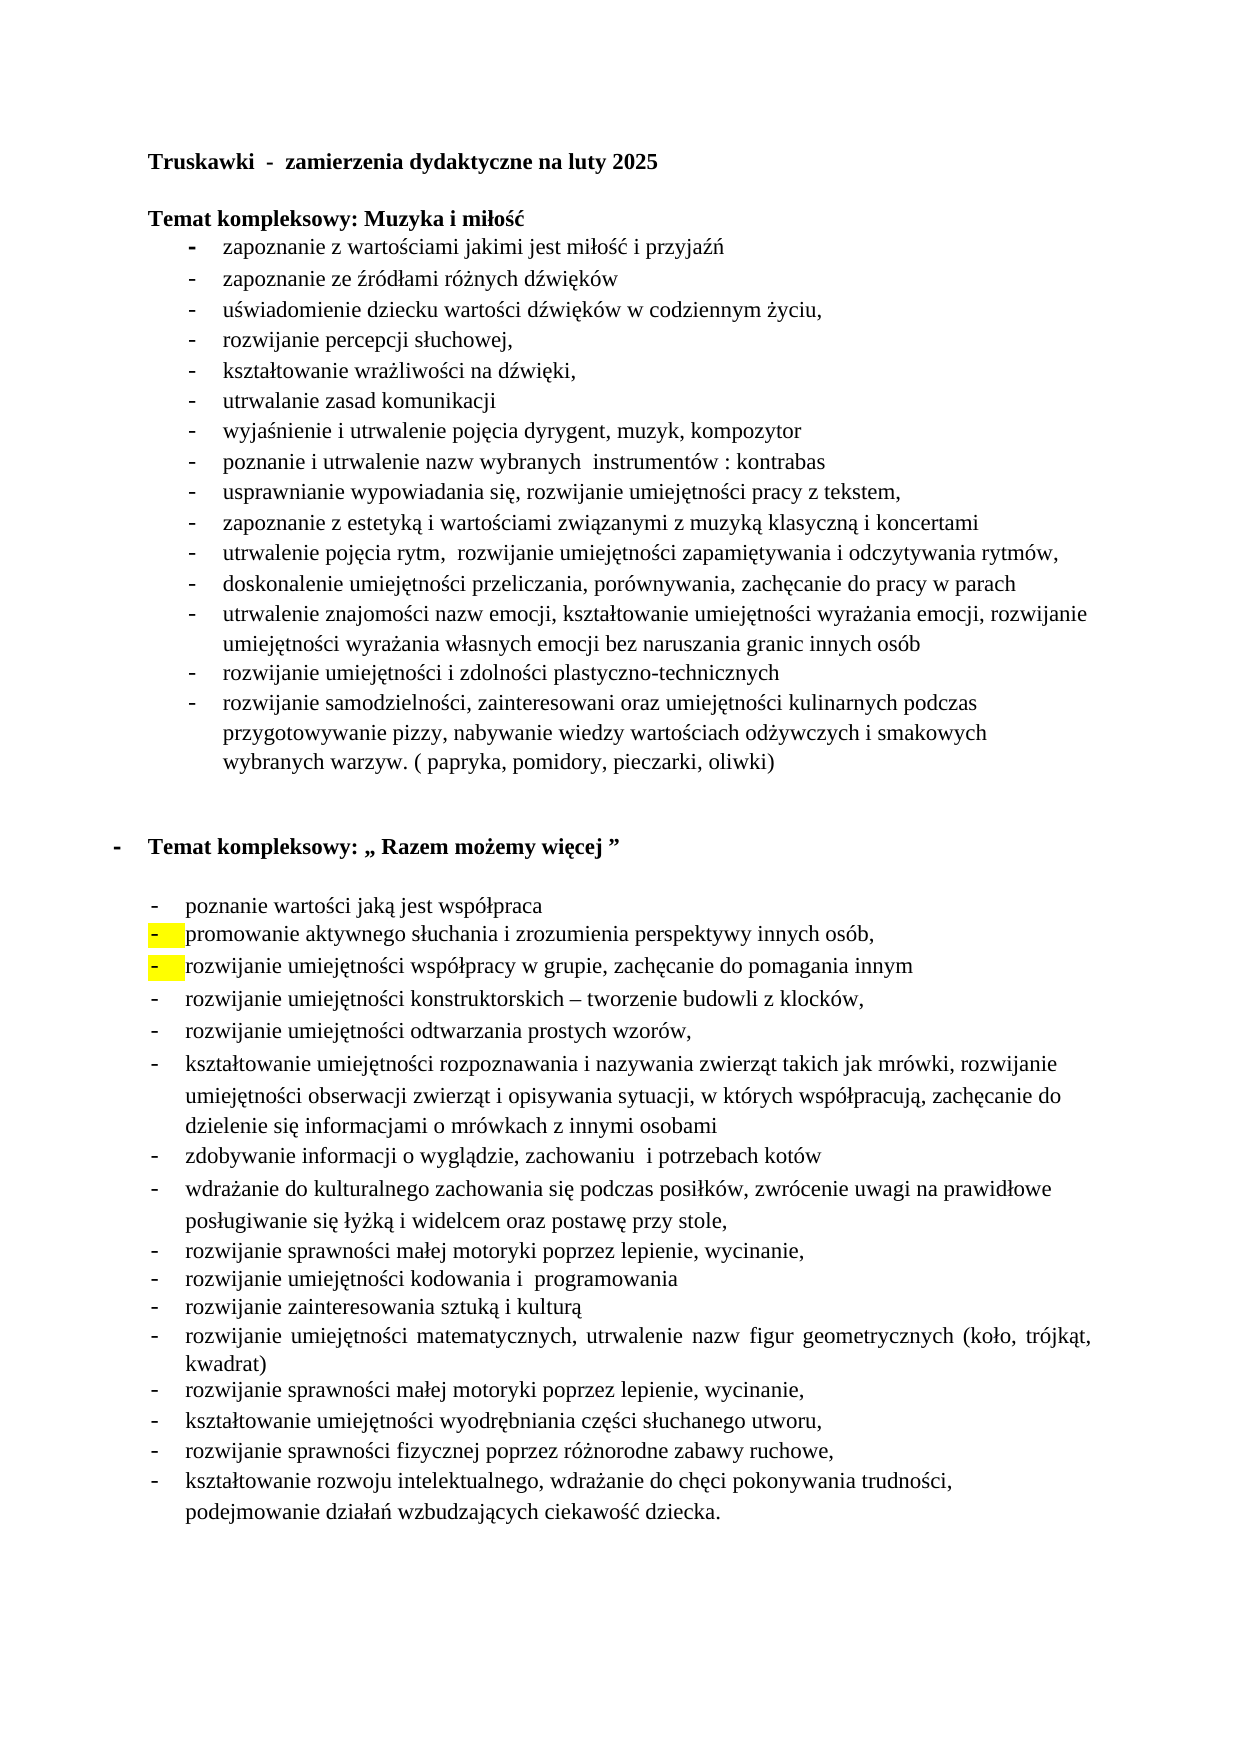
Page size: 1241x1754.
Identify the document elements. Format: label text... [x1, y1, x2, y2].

list rozwijanie sprawności małej motoryki poprzez lepienie, wycinanie, [148, 1237, 1092, 1265]
list usprawnianie wypowiadania się, rozwijanie umiejętności pracy z tekstem, [185, 478, 1092, 507]
list kształtowanie umiejętności rozpoznawania i nazywania zwierząt takich jak mrówki, rozwijanie umiejętności obserwacji zwierząt i opisywania sytuacji, w których współpracują, zachęcanie do dzielenie się informacjami o mrówkach z innymi osobami [148, 1050, 1092, 1138]
list utrwalenie znajomości nazw emocji, kształtowanie umiejętności wyrażania emocji, rozwijanie umiejętności wyrażania własnych emocji bez naruszania granic innych osób [185, 600, 1092, 657]
list rozwijanie umiejętności matematycznych, utrwalenie nazw figur geometrycznych (koło, trójkąt, kwadrat) [148, 1322, 1092, 1376]
list promowanie aktywnego słuchania i zrozumienia perspektywy innych osób, [148, 920, 1092, 948]
list wdrażanie do kulturalnego zachowania się podczas posiłków, zwrócenie uwagi na prawidłowe posługiwanie się łyżką i widelcem oraz postawę przy stole, [148, 1175, 1092, 1233]
list utrwalenie pojęcia rytm, rozwijanie umiejętności zapamiętywania i odczytywania rytmów, [185, 539, 1092, 567]
list poznanie i utrwalenie nazw wybranych instrumentów : kontrabas [185, 448, 1092, 476]
list rozwijanie umiejętności konstruktorskich – tworzenie budowli z klocków, [148, 985, 1092, 1013]
list kształtowanie umiejętności wyodrębniania części słuchanego utworu, [148, 1407, 1092, 1435]
list rozwijanie samodzielności, zainteresowani oraz umiejętności kulinarnych podczas przygotowywanie pizzy, nabywanie wiedzy wartościach odżywczych i smakowych wybranych warzyw. ( papryka, pomidory, pieczarki, oliwki) [185, 689, 1092, 774]
list rozwijanie sprawności małej motoryki poprzez lepienie, wycinanie, [148, 1376, 1092, 1404]
list zapoznanie z estetyką i wartościami związanymi z muzyką klasyczną i koncertami [185, 509, 1092, 537]
text Temat kompleksowy: Muzyka i miłość [148, 204, 1092, 231]
list rozwijanie umiejętności odtwarzania prostych wzorów, [148, 1017, 1092, 1046]
list rozwijanie umiejętności i zdolności plastyczno-technicznych [185, 659, 1092, 687]
text Truskawki - zamierzenia dydaktyczne na luty 2025 [148, 148, 1092, 174]
list zapoznanie ze źródłami różnych dźwięków [185, 265, 1092, 294]
list doskonalenie umiejętności przeliczania, porównywania, zachęcanie do pracy w parach [185, 569, 1092, 598]
list rozwijanie zainteresowania sztuką i kulturą [148, 1293, 1092, 1322]
list kształtowanie wrażliwości na dźwięki, [185, 357, 1092, 385]
list utrwalanie zasad komunikacji [185, 387, 1092, 415]
list Temat kompleksowy: „ Razem możemy więcej ” [110, 833, 1092, 861]
list rozwijanie umiejętności współpracy w grupie, zachęcanie do pomagania innym [148, 953, 1092, 981]
list poznanie wartości jaką jest współpraca [148, 892, 1092, 920]
list zdobywanie informacji o wyglądzie, zachowaniu i potrzebach kotów [148, 1142, 1092, 1171]
list wyjaśnienie i utrwalenie pojęcia dyrygent, muzyk, kompozytor [185, 417, 1092, 446]
list rozwijanie umiejętności kodowania i programowania [148, 1265, 1092, 1293]
list zapoznanie z wartościami jakimi jest miłość i przyjaźń [185, 233, 1092, 261]
list rozwijanie sprawności fizycznej poprzez różnorodne zabawy ruchowe, [148, 1437, 1092, 1465]
list uświadomienie dziecku wartości dźwięków w codziennym życiu, [185, 296, 1092, 324]
list kształtowanie rozwoju intelektualnego, wdrażanie do chęci pokonywania trudności, podejmowanie działań wzbudzających ciekawość dziecka. [148, 1467, 1092, 1524]
list rozwijanie percepcji słuchowej, [185, 326, 1092, 354]
